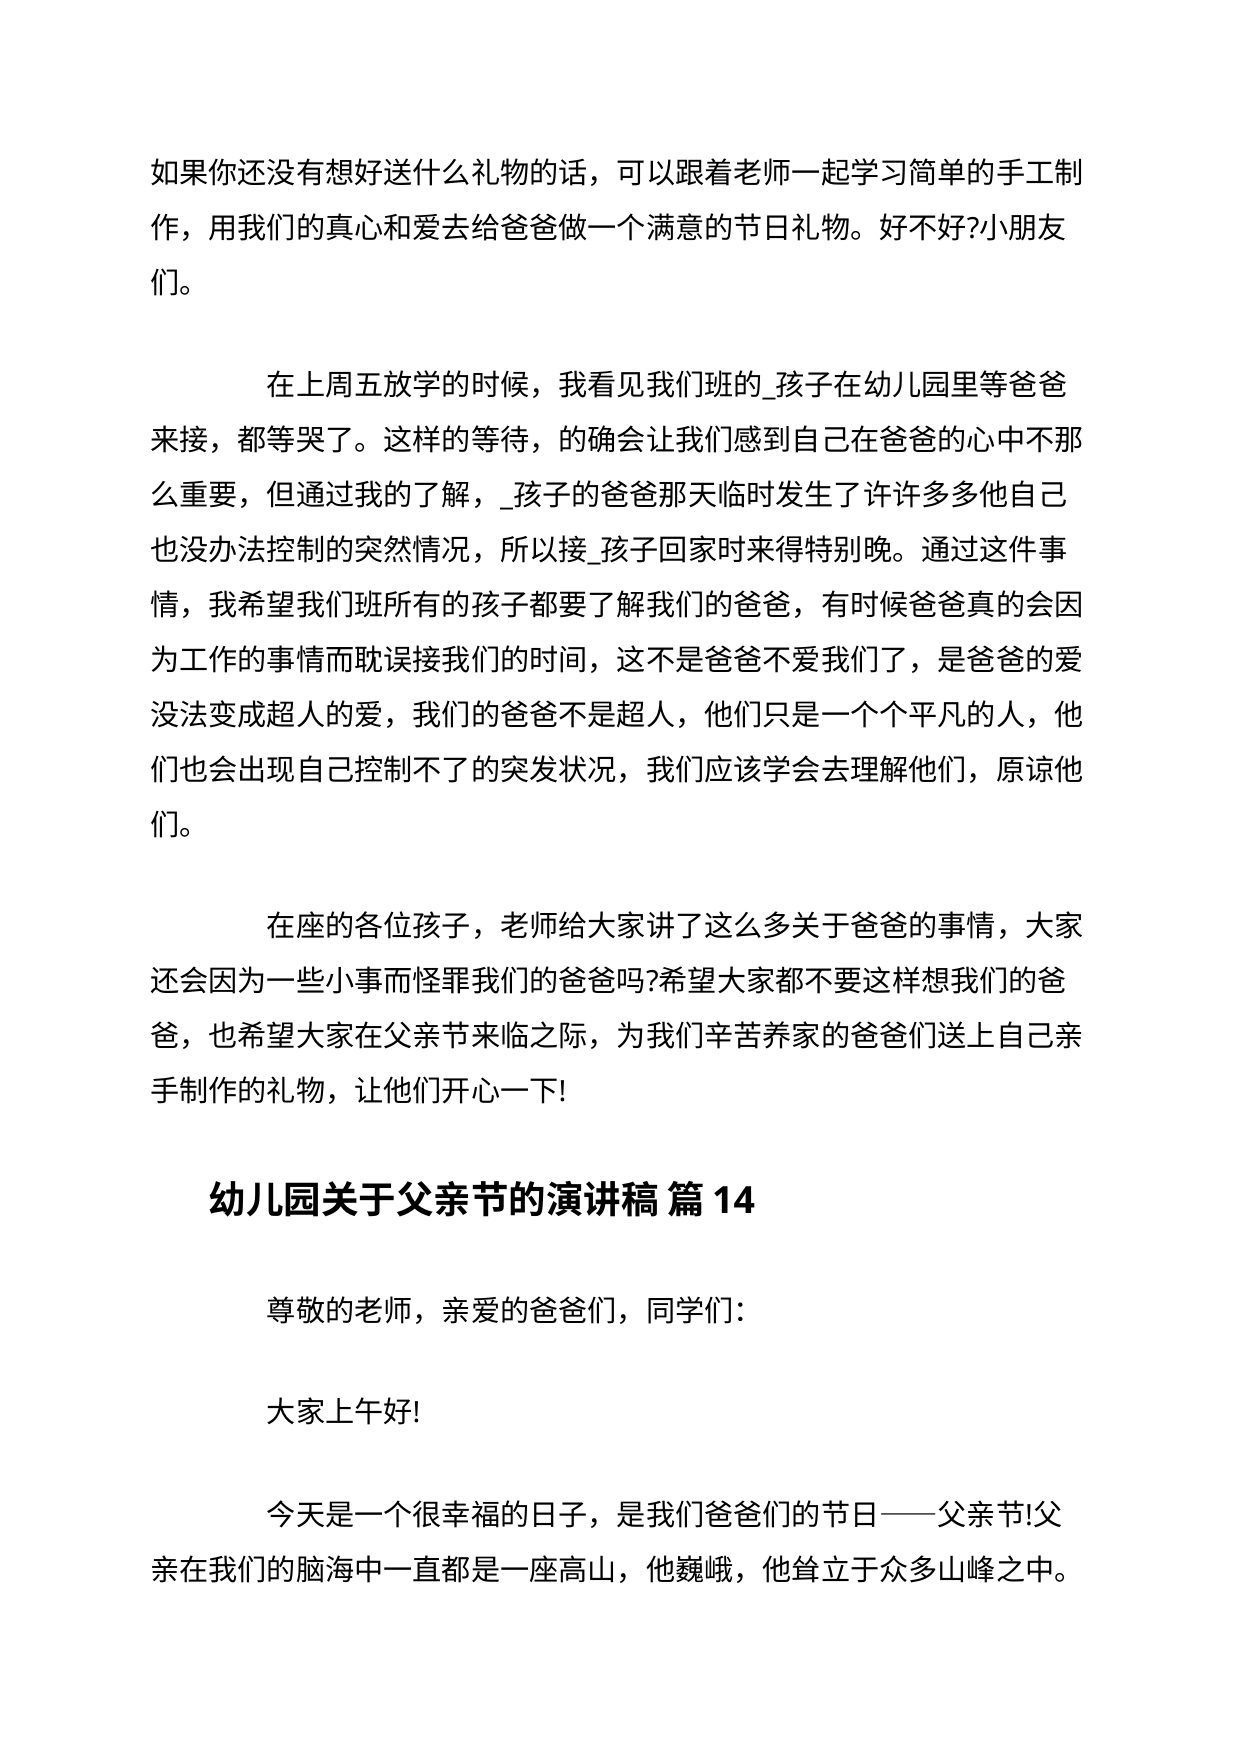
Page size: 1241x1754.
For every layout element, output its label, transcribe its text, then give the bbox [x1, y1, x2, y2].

text 在座的各位孩子，老师给大家讲了这么多关于爸爸的事情，大家还会因为一些小事而怪罪我们的爸爸吗?希望大家都不要这样想我们的爸爸，也希望大家在父亲节来临之际，为我们辛苦养家的爸爸们送上自己亲手制作的礼物，让他们开心一下! [150, 903, 1090, 1110]
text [150, 150, 1090, 302]
text 大家上午好! [150, 1389, 1090, 1431]
text 尊敬的老师，亲爱的爸爸们，同学们： [150, 1287, 1090, 1329]
text 幼儿园关于父亲节的演讲稿 篇14 [150, 1170, 1090, 1224]
text 在上周五放学的时候，我看见我们班的_孩子在幼儿园里等爸爸来接，都等哭了。这样的等待，的确会让我们感到自己在爸爸的心中不那么重要，但通过我的了解，_孩子的爸爸那天临时发生了许许多多他自己也没办法控制的突然情况，所以接_孩子回家时来得特别晚。通过这件事情，我希望我们班所有的孩子都要了解我们的爸爸，有时候爸爸真的会因为工作的事情而耽误接我们的时间，这不是爸爸不爱我们了，是爸爸的爱没法变成超人的爱，我们的爸爸不是超人，他们只是一个个平凡的人，他们也会出现自己控制不了的突发状况，我们应该学会去理解他们，原谅他们。 [150, 362, 1090, 843]
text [150, 1491, 1090, 1588]
